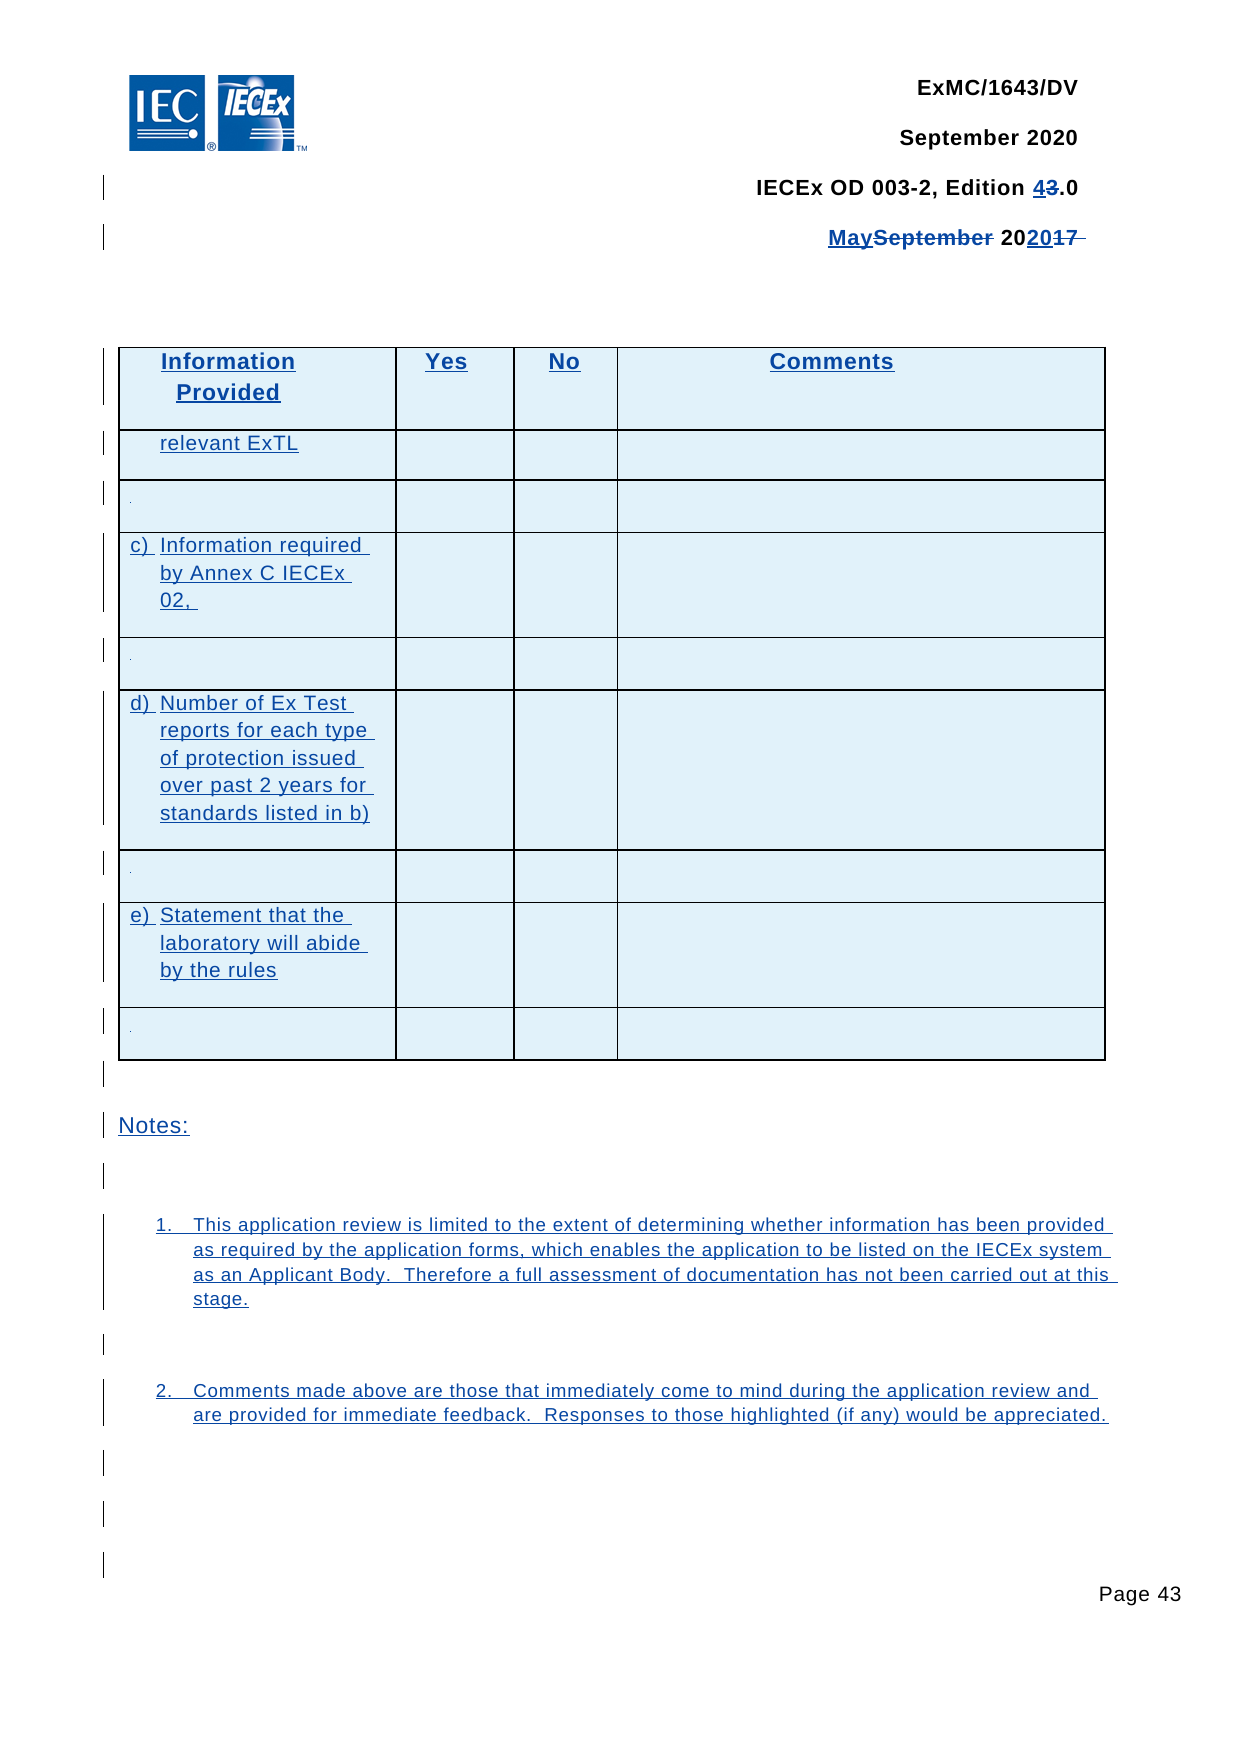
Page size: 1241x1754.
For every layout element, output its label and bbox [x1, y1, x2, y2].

picture [129, 75, 308, 154]
